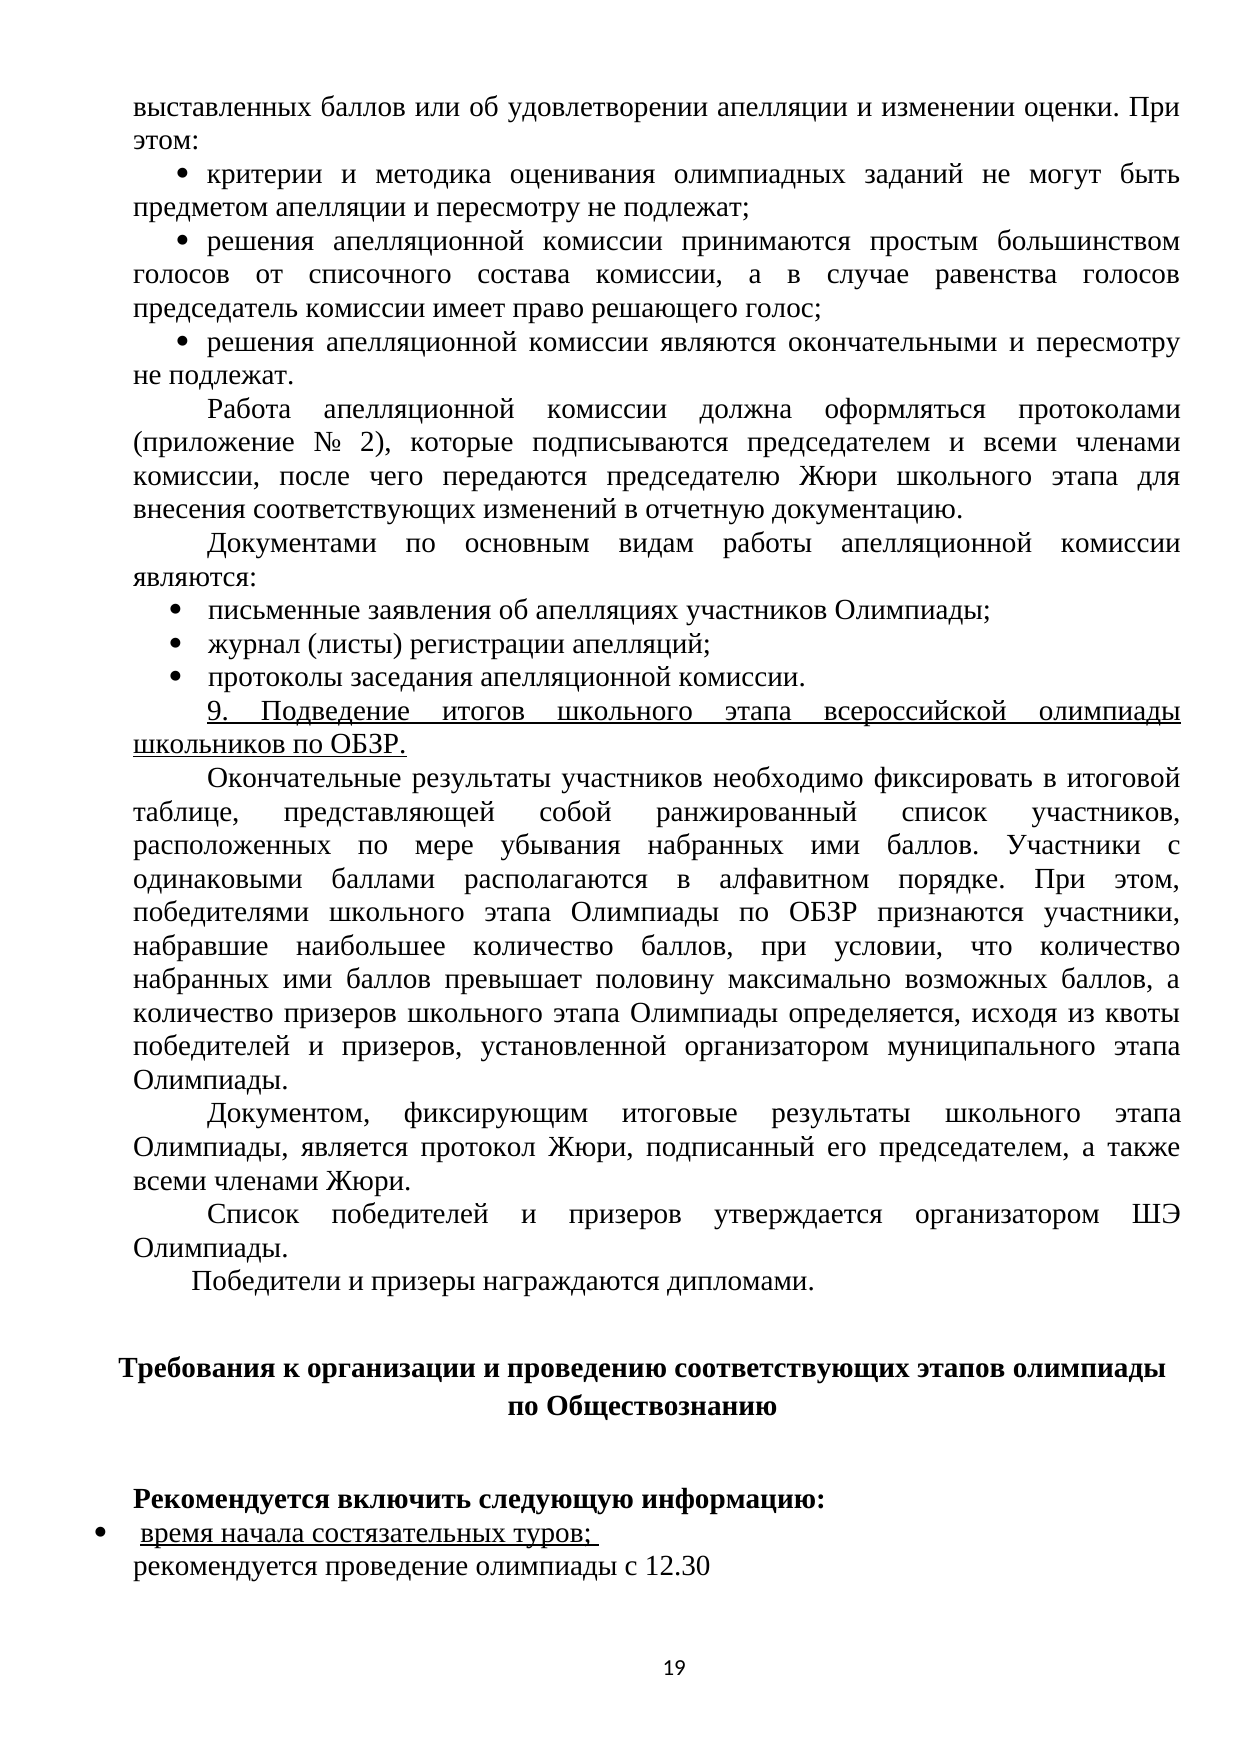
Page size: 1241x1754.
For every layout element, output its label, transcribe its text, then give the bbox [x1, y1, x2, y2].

text Окончательные результаты участников необходимо фиксировать в итоговой таблице, представляющей собой ранжированный список участников, расположенных по мере убывания набранных ими баллов. Участники с одинаковыми баллами располагаются в алфавитном порядке. При этом, победителями школьного этапа Олимпиады по ОБЗР признаются участники, набравшие наибольшее количество баллов, при условии, что количество набранных ими баллов превышает половину максимально возможных баллов, а количество призеров школьного этапа Олимпиады определяется, исходя из квоты победителей и призеров, установленной организатором муниципального этапа Олимпиады. [133, 760, 1181, 1096]
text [133, 89, 1181, 156]
text Работа апелляционной комиссии должна оформляться протоколами (приложение № 2), которые подписываются председателем и всеми членами комиссии, после чего передаются председателю Жюри школьного этапа для внесения соответствующих изменений в отчетную документацию. [133, 391, 1181, 525]
text Список победителей и призеров утверждается организатором ШЭ Олимпиады. [133, 1196, 1181, 1263]
text 9. Подведение итогов школьного этапа всероссийской олимпиады школьников по ОБЗР. [133, 693, 1181, 760]
list журнал (листы) регистрации апелляций; [170, 626, 1181, 659]
list время начала состязательных туров; [95, 1515, 1181, 1548]
list решения апелляционной комиссии принимаются простым большинством голосов от списочного состава комиссии, а в случае равенства голосов председатель комиссии имеет право решающего голос; [133, 223, 1181, 324]
text Документами по основным видам работы апелляционной комиссии являются: [133, 525, 1181, 592]
list критерии и методика оценивания олимпиадных заданий не могут быть предметом апелляции и пересмотру не подлежат; [133, 156, 1181, 223]
list письменные заявления об апелляциях участников Олимпиады; [170, 592, 1181, 626]
text Документом, фиксирующим итоговые результаты школьного этапа Олимпиады, является протокол Жюри, подписанный его председателем, а также всеми членами Жюри. [133, 1096, 1181, 1196]
text Требования к организации и проведению соответствующих этапов олимпиады по Обществознанию [103, 1350, 1181, 1422]
text рекомендуется проведение олимпиады с 12.30 [133, 1548, 1181, 1582]
list решения апелляционной комиссии являются окончательными и пересмотру не подлежат. [133, 324, 1181, 391]
text Победители и призеры награждаются дипломами. [133, 1263, 1181, 1297]
list протоколы заседания апелляционной комиссии. [170, 659, 1181, 693]
text Рекомендуется включить следующую информацию: [133, 1481, 1181, 1515]
